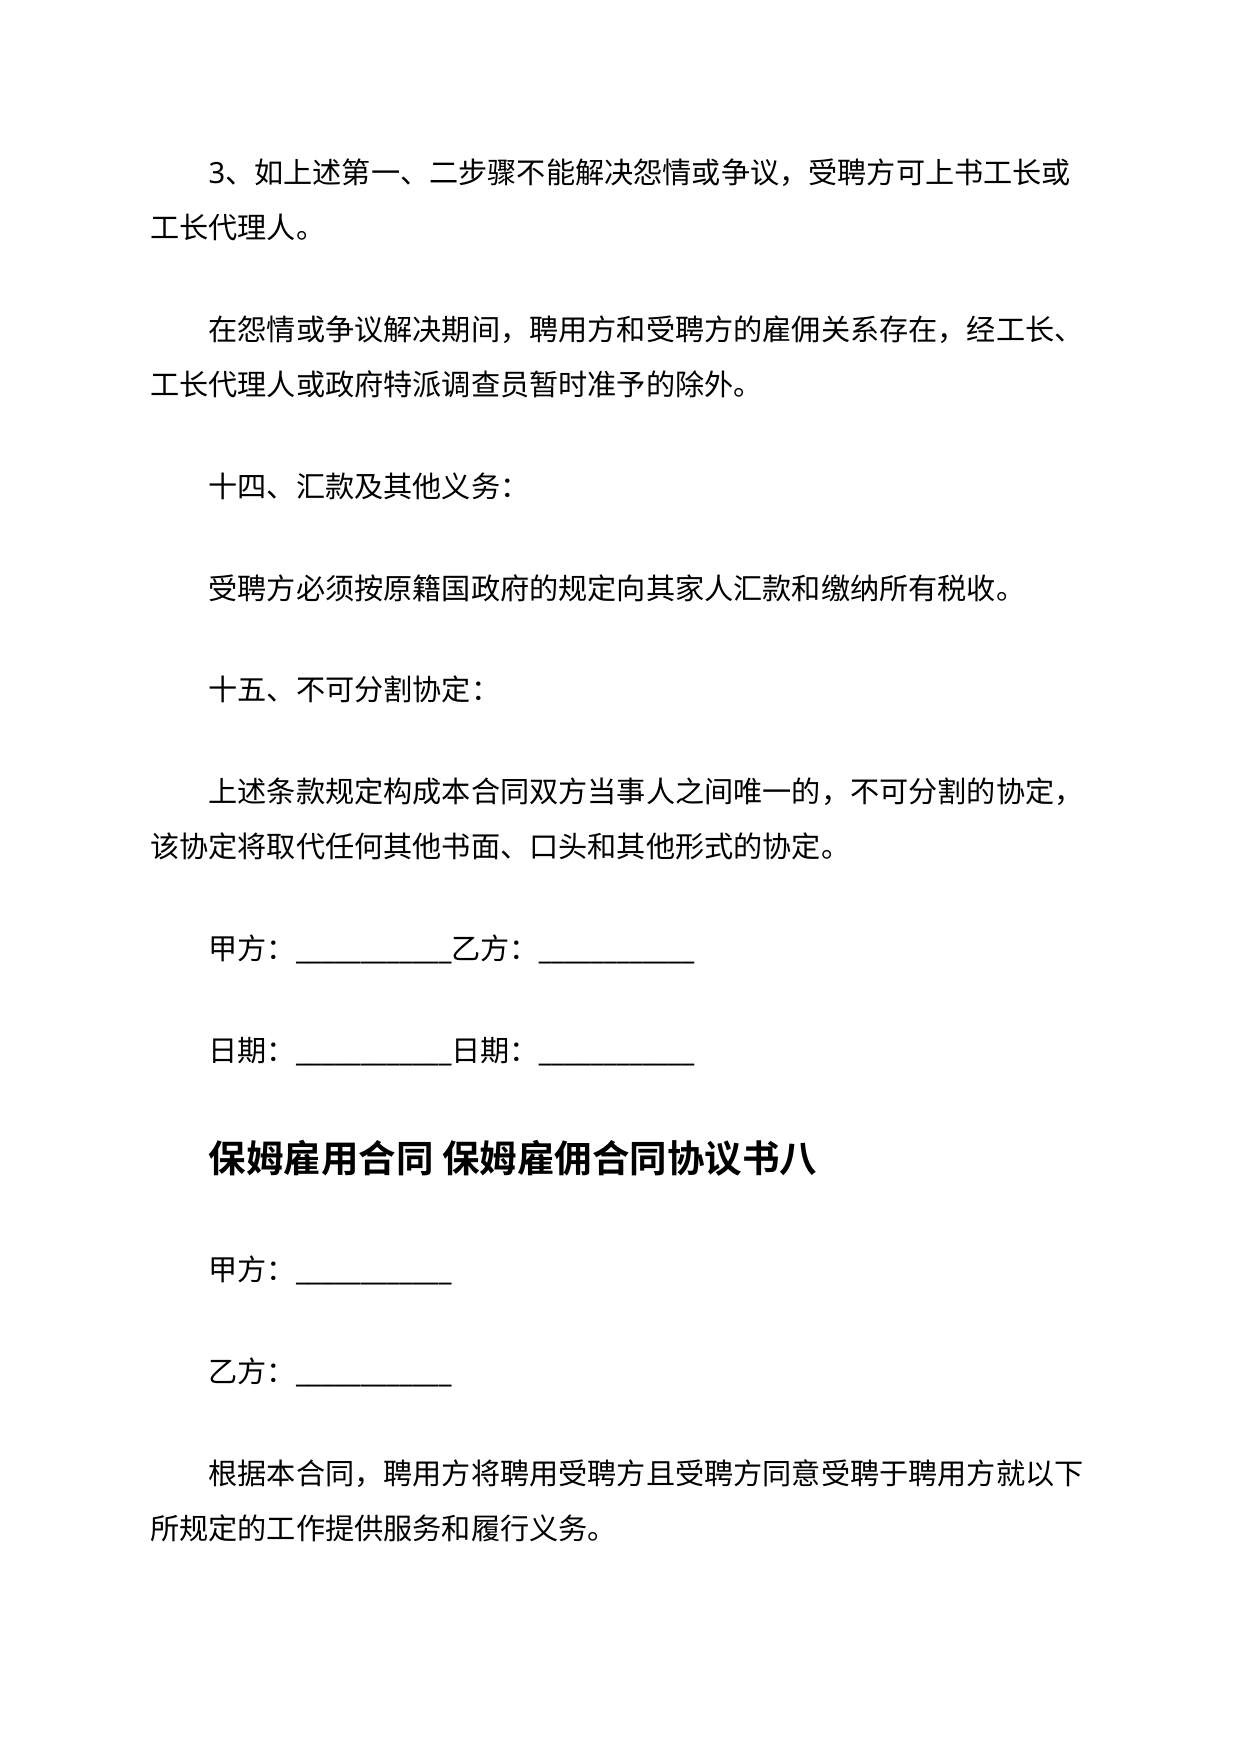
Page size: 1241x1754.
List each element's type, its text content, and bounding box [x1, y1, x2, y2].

text 保姆雇用合同 保姆雇佣合同协议书八 [150, 1129, 1090, 1184]
text 受聘方必须按原籍国政府的规定向其家人汇款和缴纳所有税收。 [150, 565, 1090, 607]
text 日期：____________日期：____________ [150, 1027, 1090, 1070]
text 3、如上述第一、二步骤不能解决怨情或争议，受聘方可上书工长或工长代理人。 [150, 150, 1090, 247]
text 十五、不可分割协定： [150, 667, 1090, 709]
text 乙方：____________ [150, 1349, 1090, 1391]
text 甲方：____________ [150, 1247, 1090, 1289]
text 上述条款规定构成本合同双方当事人之间唯一的，不可分割的协定，该协定将取代任何其他书面、口头和其他形式的协定。 [150, 769, 1090, 866]
text 在怨情或争议解决期间，聘用方和受聘方的雇佣关系存在，经工长、工长代理人或政府特派调查员暂时准予的除外。 [150, 307, 1090, 404]
text 根据本合同，聘用方将聘用受聘方且受聘方同意受聘于聘用方就以下所规定的工作提供服务和履行义务。 [150, 1451, 1090, 1548]
text 十四、汇款及其他义务： [150, 463, 1090, 506]
text 甲方：____________乙方：____________ [150, 925, 1090, 968]
